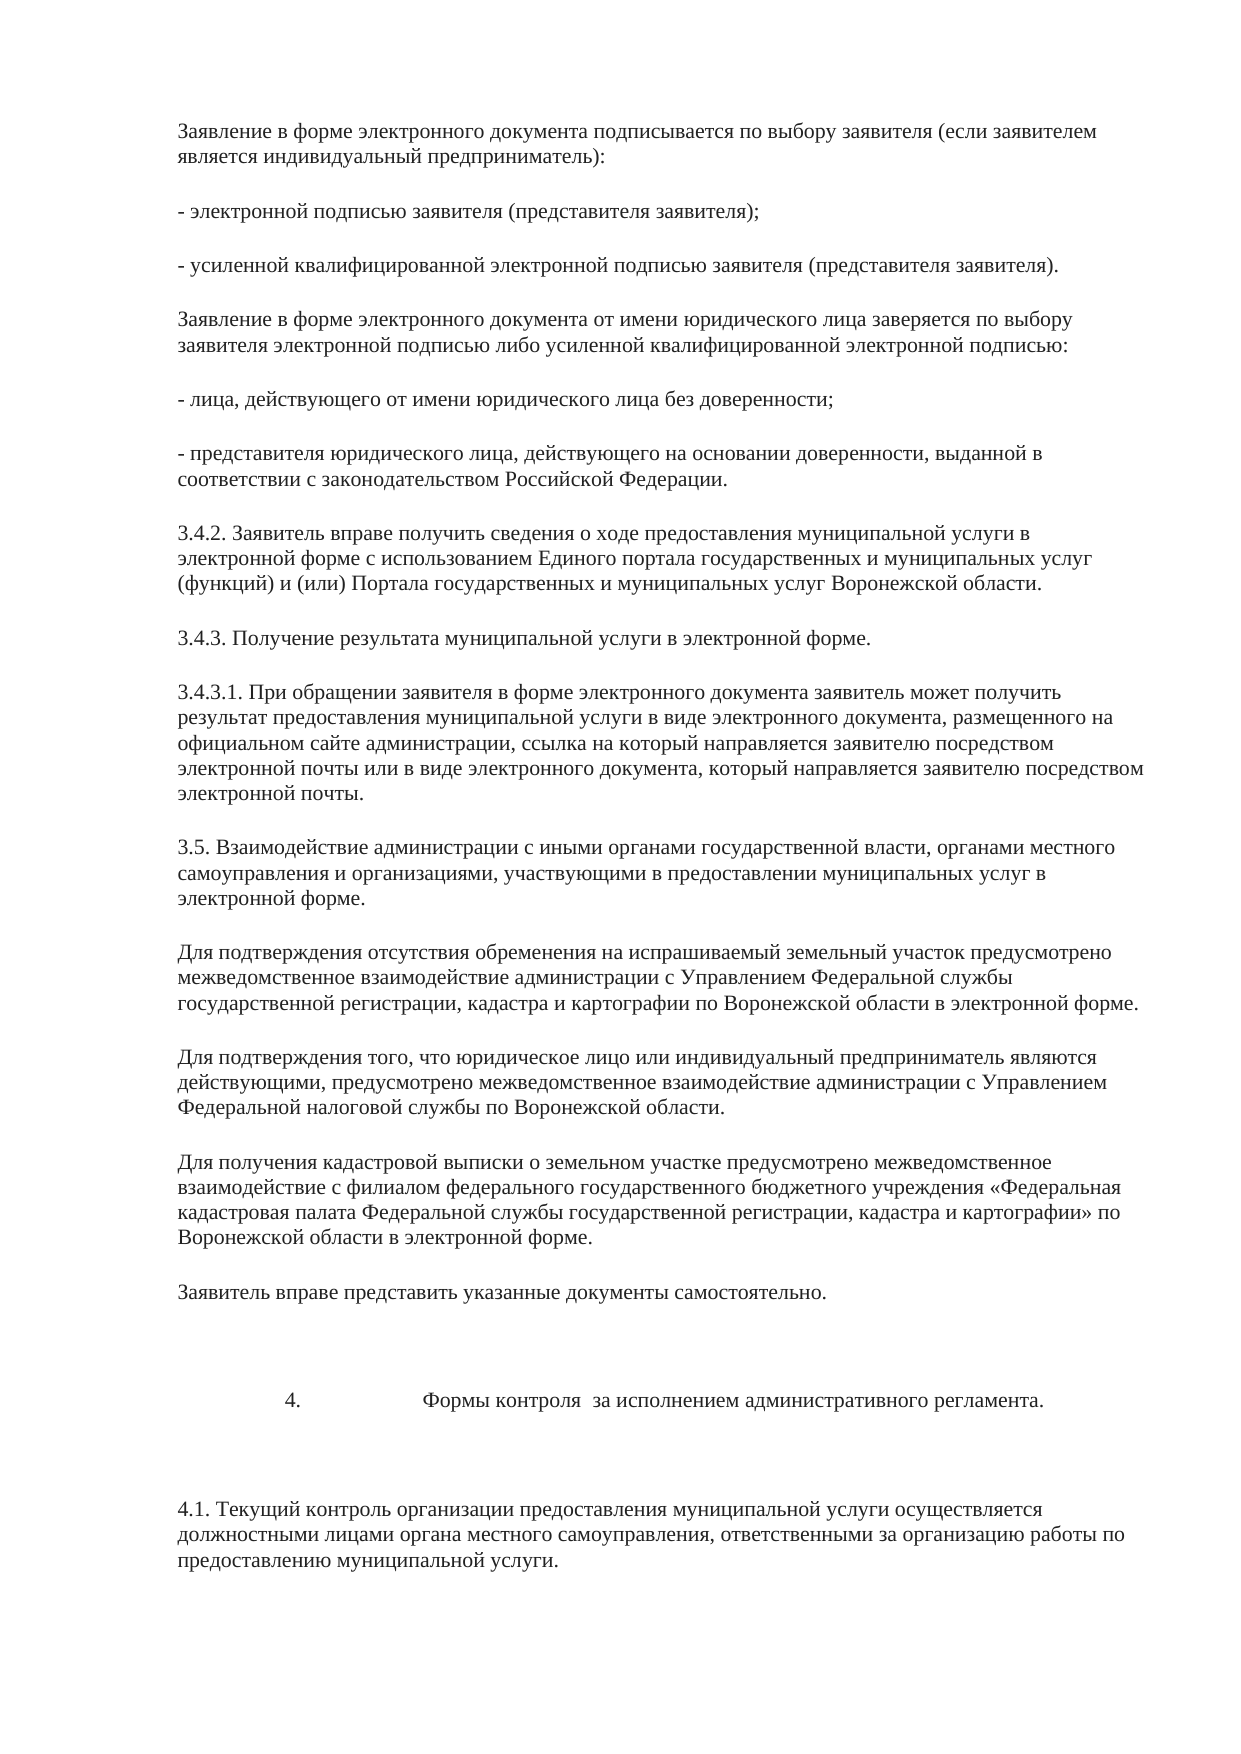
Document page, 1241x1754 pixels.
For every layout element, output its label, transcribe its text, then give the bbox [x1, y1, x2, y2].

text Для получения кадастровой выписки о земельном участке предусмотрено межведомственное взаимодействие с филиалом федерального государственного бюджетного учреждения «Федеральная кадастровая палата Федеральной службы государственной регистрации, кадастра и картографии» по Воронежской области в электронной форме. [177, 1149, 1152, 1249]
text 4.1. Текущий контроль организации предоставления муниципальной услуги осуществляется должностными лицами органа местного самоуправления, ответственными за организацию работы по предоставлению муниципальной услуги. [177, 1496, 1152, 1572]
text - электронной подписью заявителя (представителя заявителя); [177, 198, 1152, 223]
text 4. Формы контроля за исполнением административного регламента. [177, 1387, 1152, 1413]
text - лица, действующего от имени юридического лица без доверенности; [177, 386, 1152, 411]
text Заявление в форме электронного документа от имени юридического лица заверяется по выбору заявителя электронной подписью либо усиленной квалифицированной электронной подписью: [177, 306, 1152, 357]
text 3.5. Взаимодействие администрации с иными органами государственной власти, органами местного самоуправления и организациями, участвующими в предоставлении муниципальных услуг в электронной форме. [177, 834, 1152, 910]
text Заявитель вправе представить указанные документы самостоятельно. [177, 1279, 1152, 1304]
text Для подтверждения того, что юридическое лицо или индивидуальный предприниматель являются действующими, предусмотрено межведомственное взаимодействие администрации с Управлением Федеральной налоговой службы по Воронежской области. [177, 1044, 1152, 1119]
text Для подтверждения отсутствия обременения на испрашиваемый земельный участок предусмотрено межведомственное взаимодействие администрации с Управлением Федеральной службы государственной регистрации, кадастра и картографии по Воронежской области в электронной форме. [177, 939, 1152, 1015]
text 3.4.3. Получение результата муниципальной услуги в электронной форме. [177, 625, 1152, 650]
text 3.4.3.1. При обращении заявителя в форме электронного документа заявитель может получить результат предоставления муниципальной услуги в виде электронного документа, размещенного на официальном сайте администрации, ссылка на который направляется заявителю посредством электронной почты или в виде электронного документа, который направляется заявителю посредством электронной почты. [177, 679, 1152, 805]
text - усиленной квалифицированной электронной подписью заявителя (представителя заявителя). [177, 252, 1152, 277]
text Заявление в форме электронного документа подписывается по выбору заявителя (если заявителем является индивидуальный предприниматель): [177, 118, 1152, 168]
text - представителя юридического лица, действующего на основании доверенности, выданной в соответствии с законодательством Российской Федерации. [177, 440, 1152, 491]
text 3.4.2. Заявитель вправе получить сведения о ходе предоставления муниципальной услуги в электронной форме с использованием Единого портала государственных и муниципальных услуг (функций) и (или) Портала государственных и муниципальных услуг Воронежской области. [177, 520, 1152, 596]
